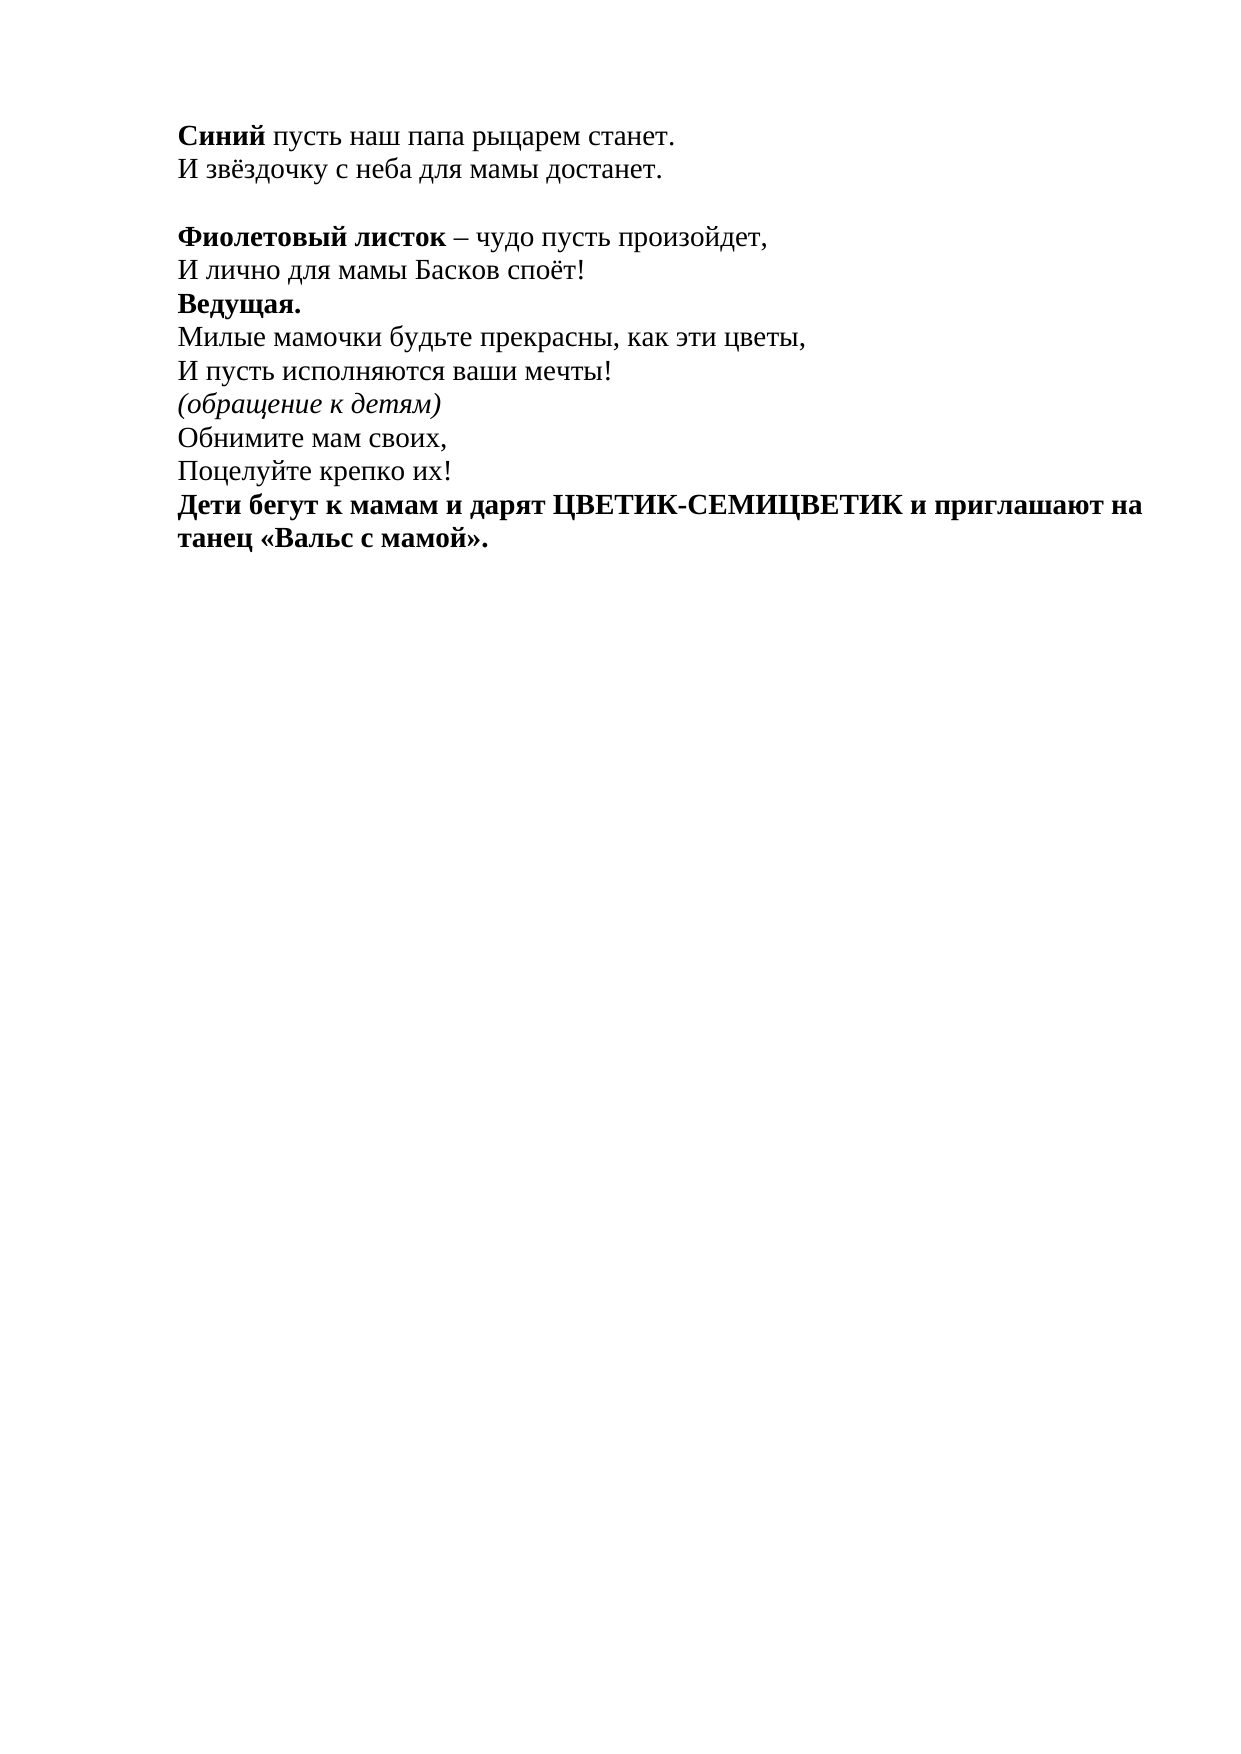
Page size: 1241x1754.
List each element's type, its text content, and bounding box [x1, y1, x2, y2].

text Фиолетовый листок – чудо пусть произойдет, [177, 219, 1152, 252]
text И звёздочку с неба для мамы достанет. [177, 152, 1152, 185]
text Ведущая. [177, 286, 1152, 319]
text Поцелуйте крепко их! [177, 453, 1152, 487]
text Милые мамочки будьте прекрасны, как эти цветы, [177, 319, 1152, 353]
text И лично для мамы Басков споёт! [177, 252, 1152, 286]
text (обращение к детям) [177, 386, 1152, 420]
text Обнимите мам своих, [177, 420, 1152, 453]
text Дети бегут к мамам и дарят ЦВЕТИК-СЕМИЦВЕТИК и приглашают на танец «Вальс с мамой». [177, 487, 1152, 554]
text Синий пусть наш папа рыцарем станет. [177, 118, 1152, 152]
text И пусть исполняются ваши мечты! [177, 353, 1152, 386]
